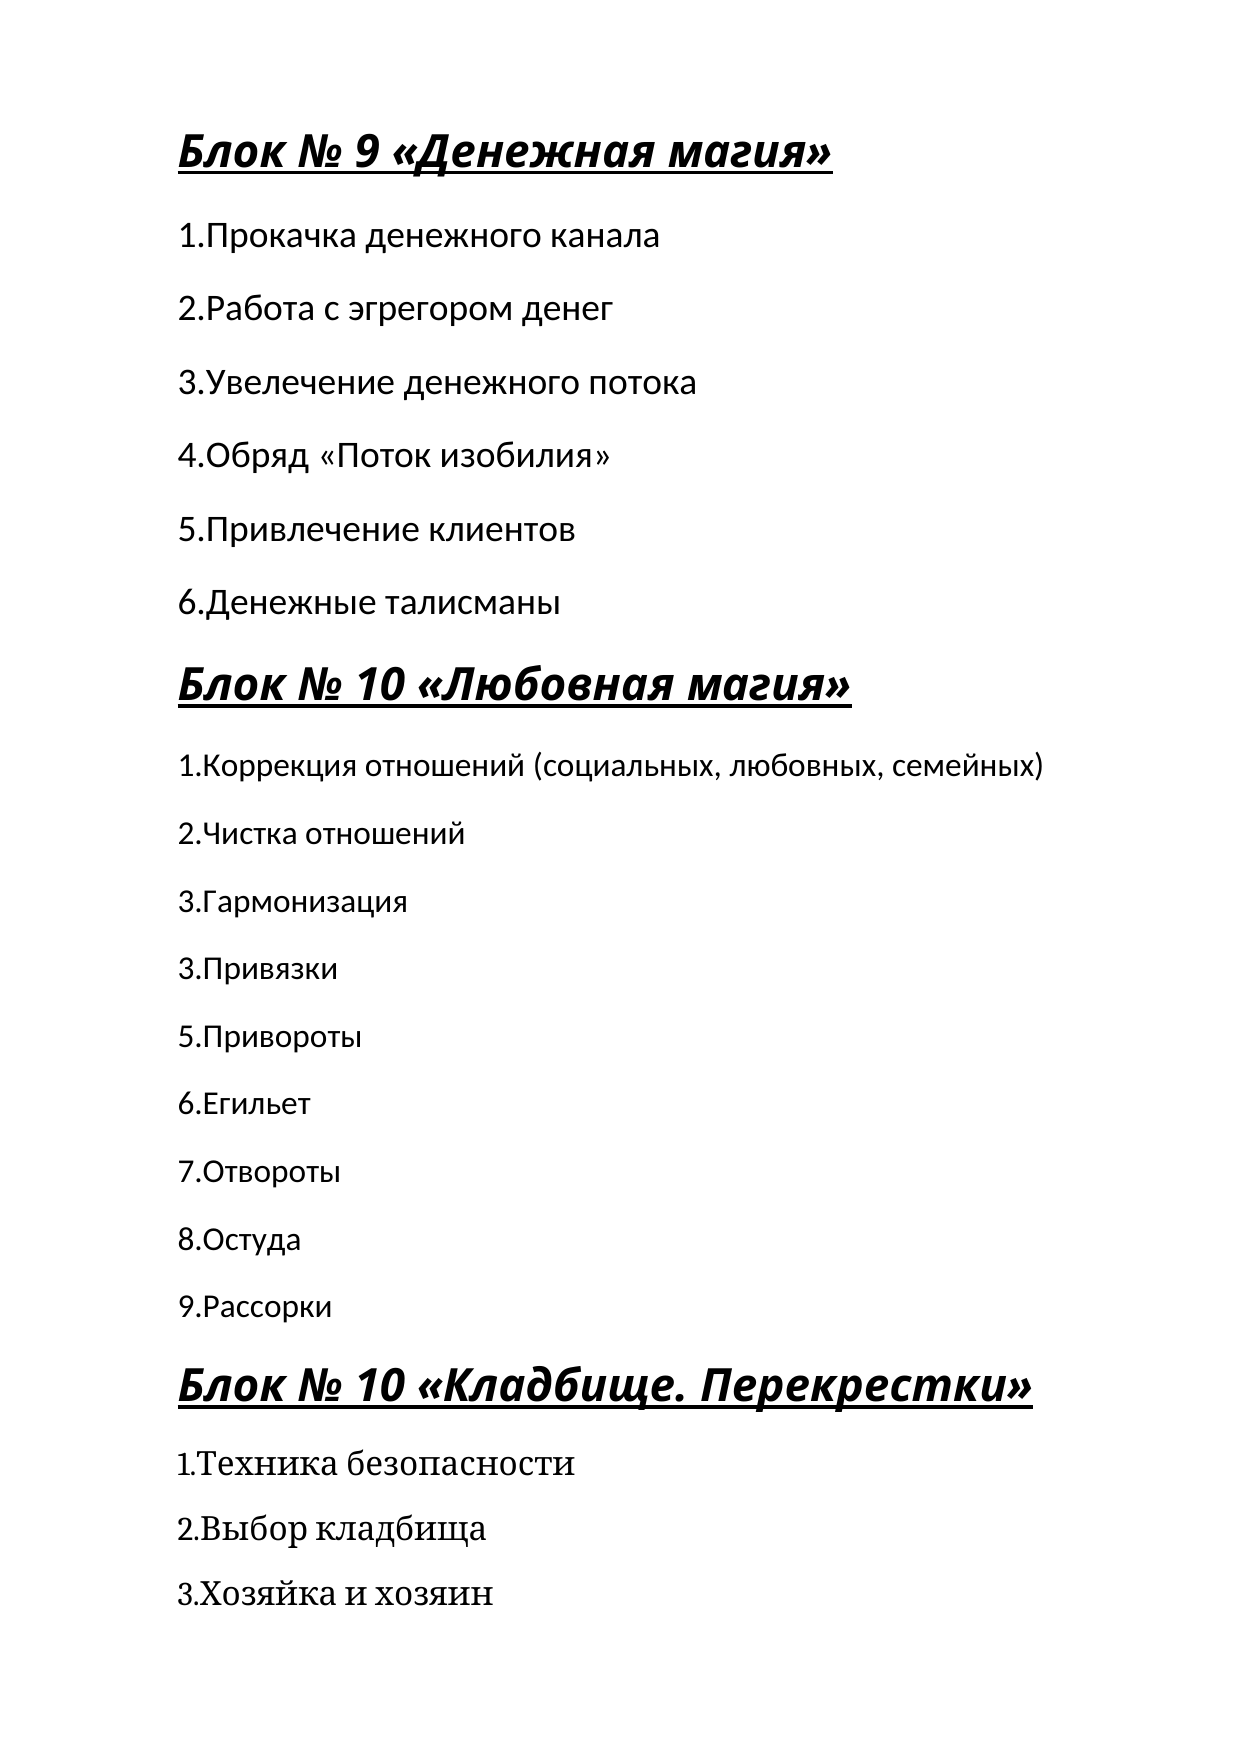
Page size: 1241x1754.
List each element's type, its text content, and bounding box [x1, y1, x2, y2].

text 8.Остуда [177, 1218, 1152, 1258]
text 4.Обряд «Поток изобилия» [177, 431, 1152, 477]
text 5.Привороты [177, 1015, 1152, 1056]
text 5.Привлечение клиентов [177, 505, 1152, 551]
text 7.Отвороты [177, 1150, 1152, 1191]
text 3.Привязки [177, 947, 1152, 988]
text 9.Рассорки [177, 1285, 1152, 1326]
text 1.Техника безопасности [177, 1445, 1152, 1484]
text Блок № 9 «Денежная магия» [177, 118, 1152, 181]
text Блок № 10 «Кладбище. Перекрестки» [177, 1353, 1152, 1415]
text 6.Егильет [177, 1082, 1152, 1123]
text 3.Хозяйка и хозяин [177, 1575, 1152, 1613]
text 1.Коррекция отношений (социальных, любовных, семейных) [177, 744, 1152, 785]
text Блок № 10 «Любовная магия» [177, 652, 1152, 714]
text 3.Гармонизация [177, 879, 1152, 920]
text 2.Выбор кладбища [177, 1510, 1152, 1548]
text 2.Работа с эгрегором денег [177, 284, 1152, 330]
text 2.Чистка отношений [177, 812, 1152, 853]
text 3.Увелечение денежного потока [177, 358, 1152, 403]
text 1.Прокачка денежного канала [177, 211, 1152, 256]
text 6.Денежные талисманы [177, 578, 1152, 624]
